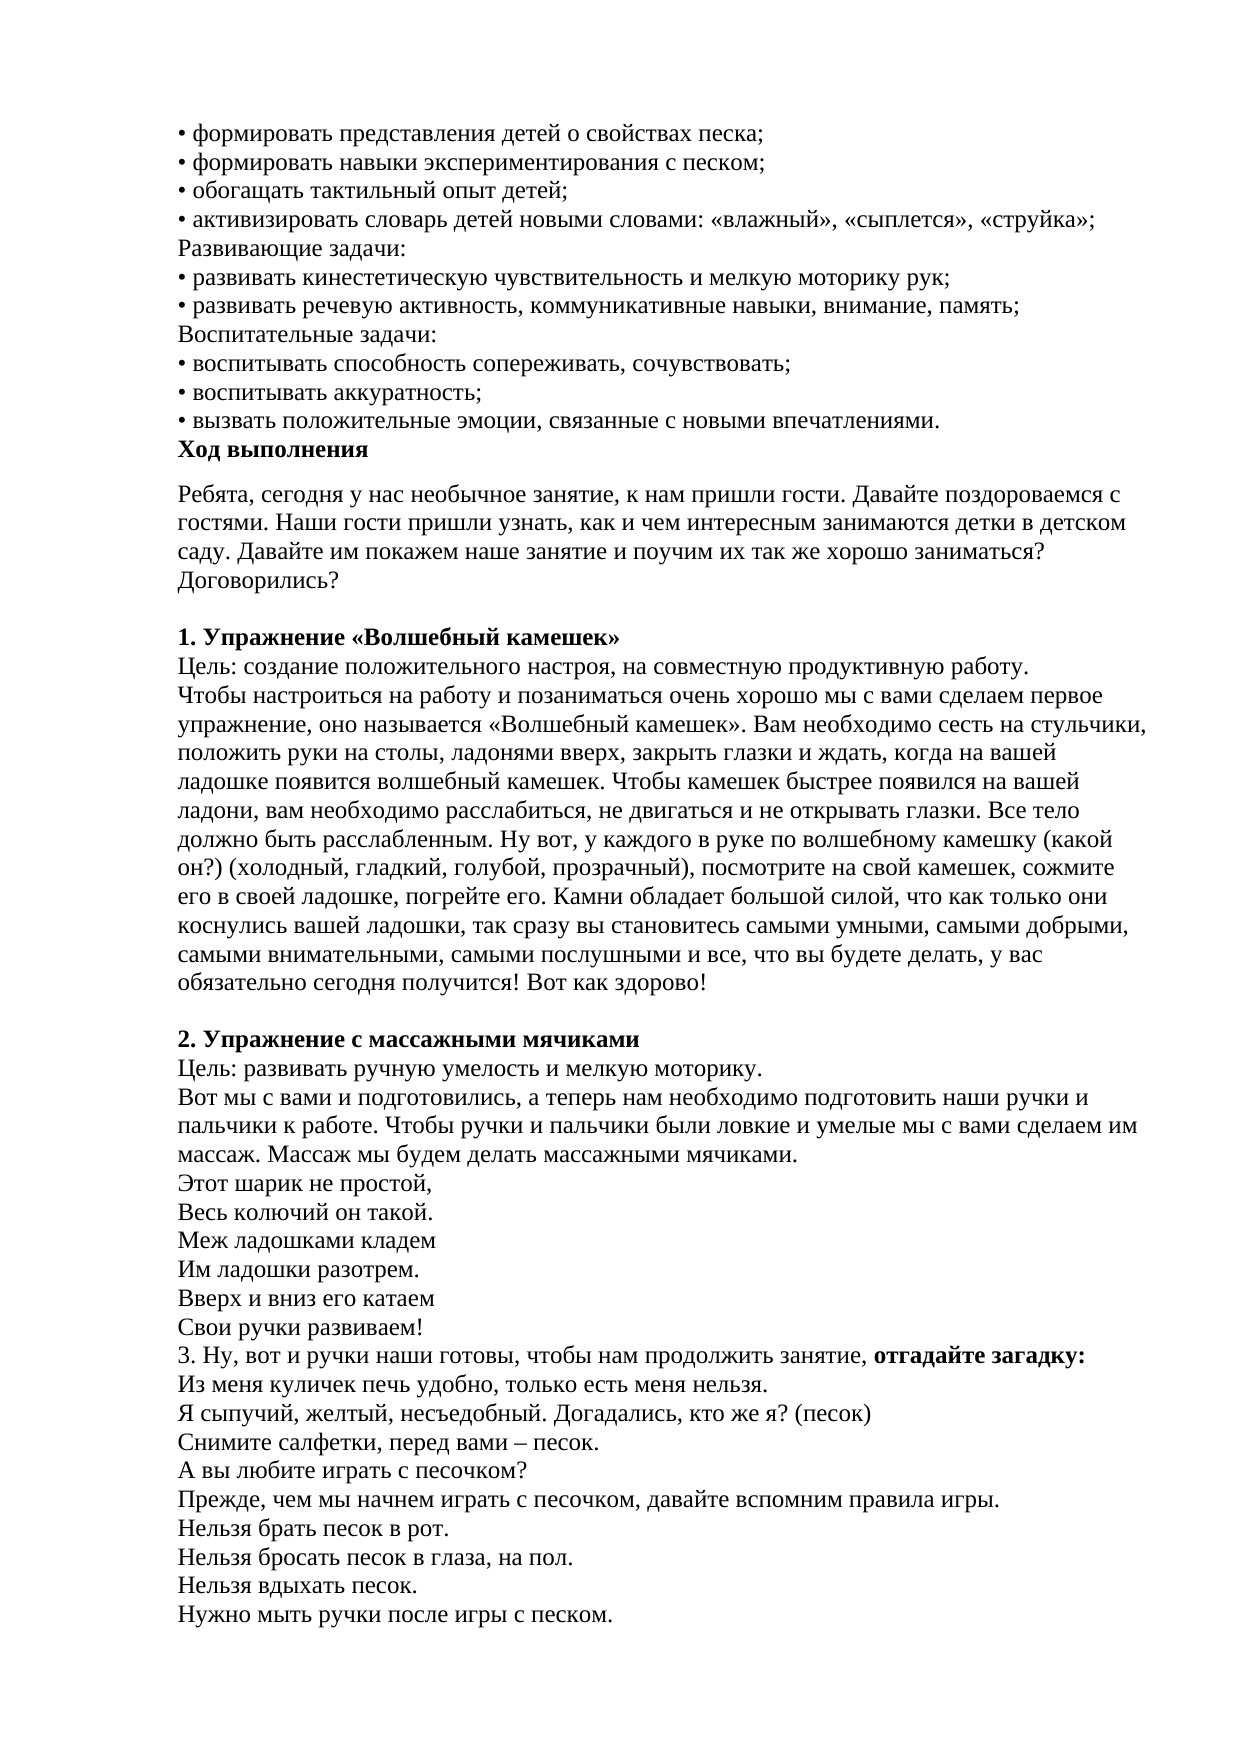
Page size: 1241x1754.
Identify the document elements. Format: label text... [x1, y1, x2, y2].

text 2. Упражнение с массажными мячиками Цель: развивать ручную умелость и мелкую моторику. Вот мы с вами и подготовились, а теперь нам необходимо подготовить наши ручки и пальчики к работе. Чтобы ручки и пальчики были ловкие и умелые мы с вами сделаем им массаж. Массаж мы будем делать массажными мячиками. Этот шарик не простой, Весь колючий он такой. [432, 1024, 1152, 1226]
text Ребята, сегодня у нас необычное занятие, к нам пришли гости. Давайте поздороваемся с гостями. Наши гости пришли узнать, как и чем интересным занимаются детки в детском саду. Давайте им покажем наше занятие и поучим их так же хорошо заниматься? Договорились? 1. Упражнение «Волшебный камешек» Цель: создание положительного настроя, на совместную продуктивную работу. Чтобы настроиться на работу и позаниматься очень хорошо мы с вами сделаем первое упражнение, оно называется «Волшебный камешек». Вам необходимо сесть на стульчики, положить руки на столы, ладонями вверх, закрыть глазки и ждать, когда на вашей ладошке появится волшебный камешек. Чтобы камешек быстрее появился на вашей ладони, вам необходимо расслабиться, не двигаться и не открывать глазки. Все тело должно быть расслабленным. Ну вот, у каждого в руке по волшебному камешку (какой он?) (холодный, гладкий, голубой, прозрачный), посмотрите на свой камешек, сожмите его в своей ладошке, погрейте его. Камни обладает большой силой, что как только они коснулись вашей ладошки, так сразу вы становитесь самыми умными, самыми добрыми, самыми внимательными, самыми послушными и все, что вы будете делать, у вас обязательно сегодня получится! Вот как здорово! [177, 479, 1152, 1024]
text Ход выполнения [177, 434, 1152, 463]
